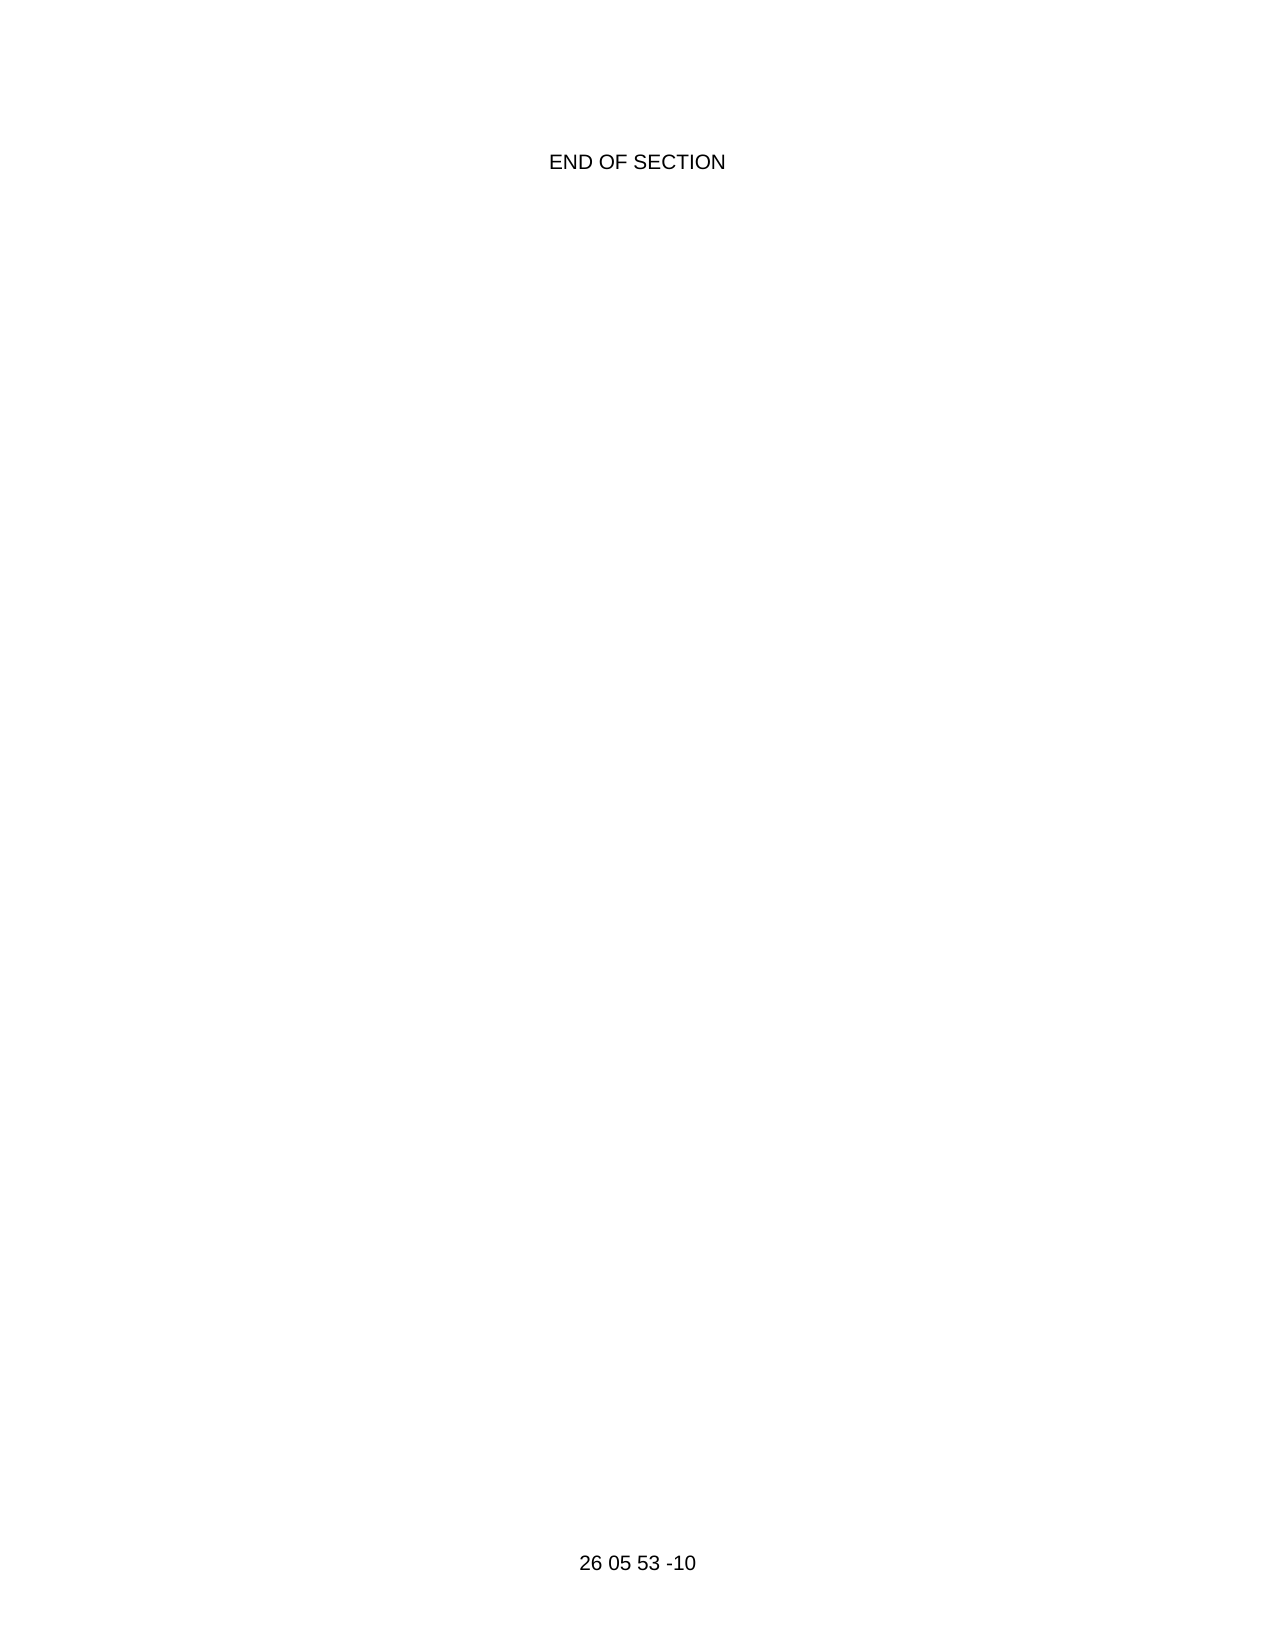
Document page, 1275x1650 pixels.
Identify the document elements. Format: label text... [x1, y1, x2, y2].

text END OF SECTION [150, 150, 1125, 174]
